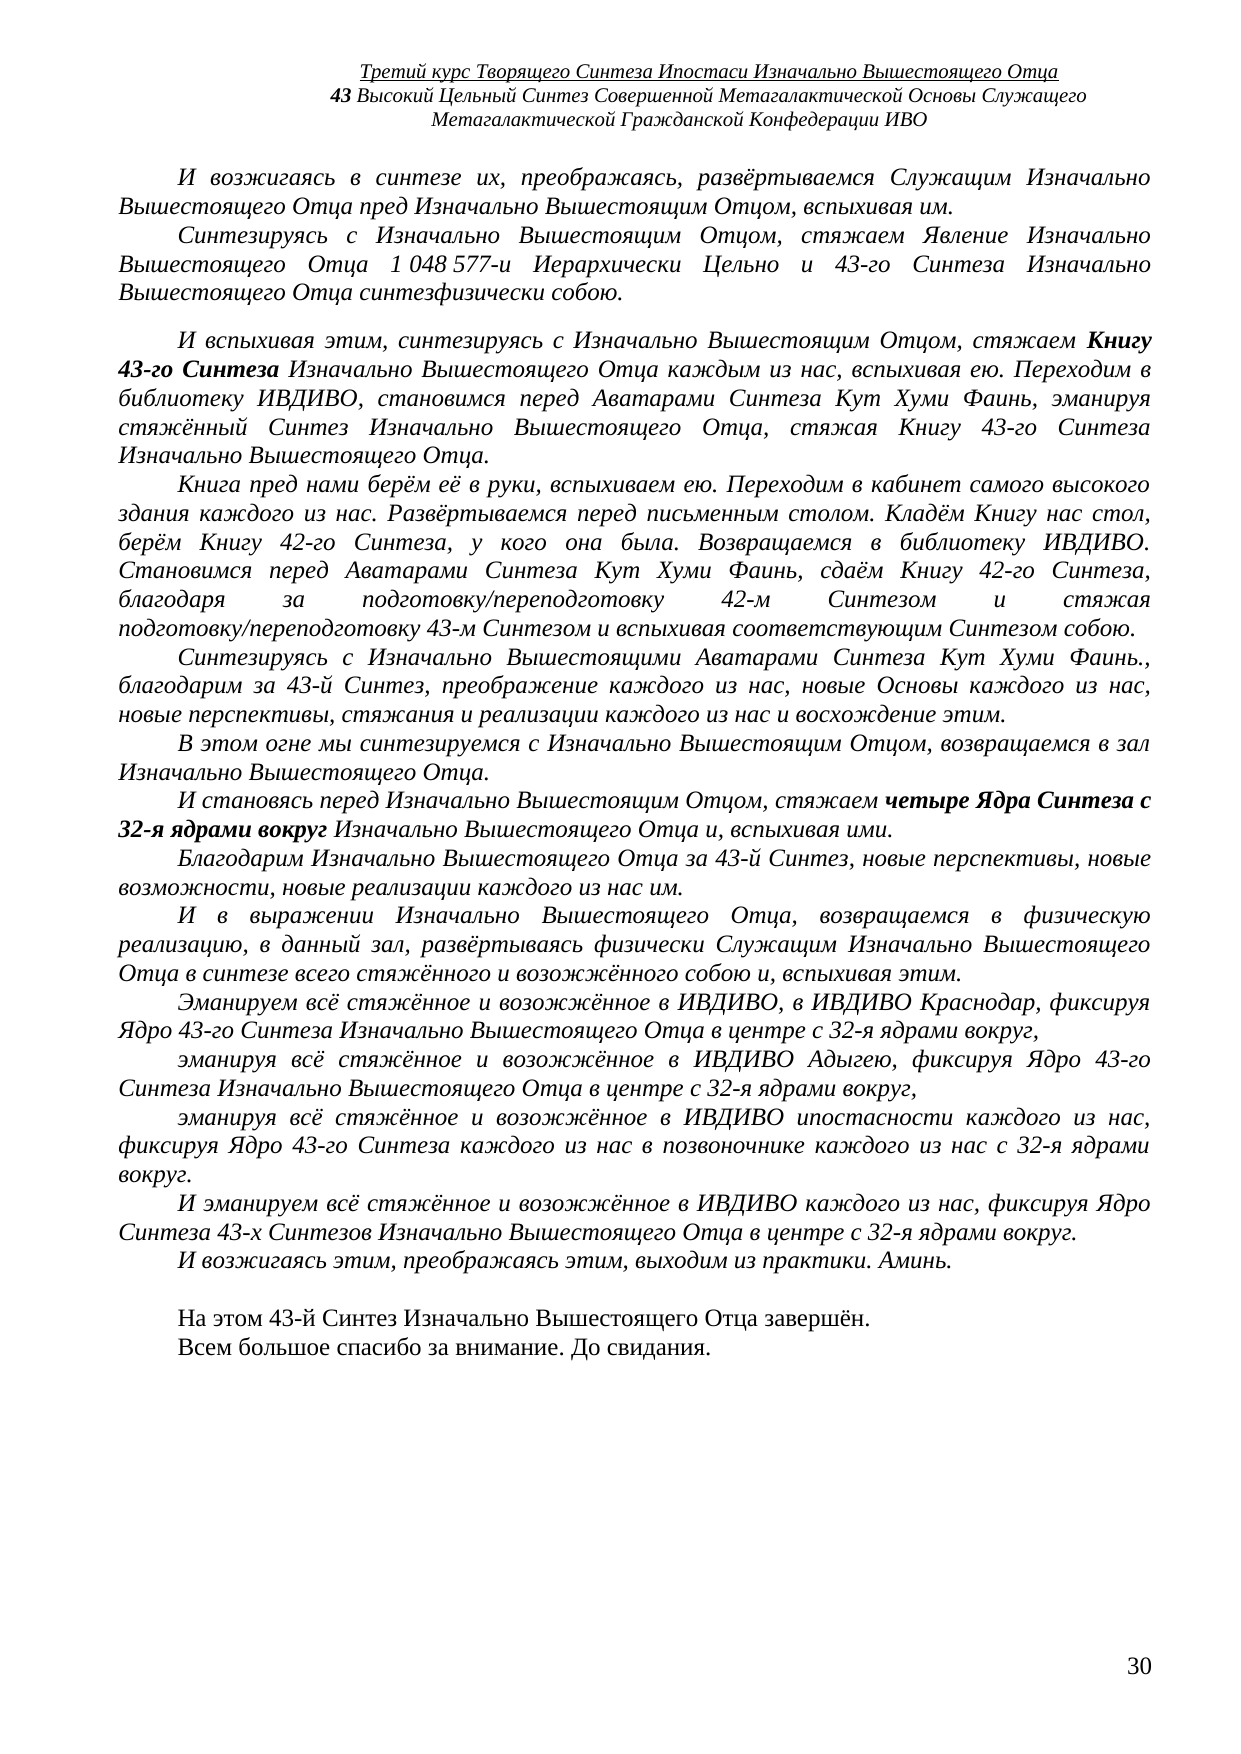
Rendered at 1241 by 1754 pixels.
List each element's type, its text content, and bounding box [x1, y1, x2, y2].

text Всем большое спасибо за внимание. До свидания. [118, 1332, 1152, 1360]
text эманируя всё стяжённое и возожжённое в ИВДИВО Адыгею, фиксируя Ядро 43-го Синтеза Изначально Вышестоящего Отца в центре с 32-я ядрами вокруг, [118, 1044, 1152, 1102]
text И становясь перед Изначально Вышестоящим Отцом, стяжаем четыре Ядра Синтеза с 32-я ядрами вокруг Изначально Вышестоящего Отца и, вспыхивая ими. [118, 785, 1152, 843]
text Эманируем всё стяжённое и возожжённое в ИВДИВО, в ИВДИВО Краснодар, фиксируя Ядро 43-го Синтеза Изначально Вышестоящего Отца в центре с 32-я ядрами вокруг, [118, 987, 1152, 1044]
text И возжигаясь этим, преображаясь этим, выходим из практики. Аминь. [118, 1245, 1152, 1274]
text И возжигаясь в синтезе их, преображаясь, развёртываемся Служащим Изначально Вышестоящего Отца пред Изначально Вышестоящим Отцом, вспыхивая им. [118, 162, 1152, 220]
text Книга пред нами берём её в руки, вспыхиваем ею. Переходим в кабинет самого высокого здания каждого из нас. Развёртываемся перед письменным столом. Кладём Книгу нас стол, берём Книгу 42-го Синтеза, у кого она была. Возвращаемся в библиотеку ИВДИВО. Становимся перед Аватарами Синтеза Кут Хуми Фаинь, сдаём Книгу 42-го Синтеза, благодаря за подготовку/переподготовку 42-м Синтезом и стяжая подготовку/переподготовку 43-м Синтезом и вспыхивая соответствующим Синтезом собою. [118, 469, 1152, 642]
text Синтезируясь с Изначально Вышестоящими Аватарами Синтеза Кут Хуми Фаинь., благодарим за 43-й Синтез, преображение каждого из нас, новые Основы каждого из нас, новые перспективы, стяжания и реализации каждого из нас и восхождение этим. [118, 642, 1152, 728]
text На этом 43-й Синтез Изначально Вышестоящего Отца завершён. [118, 1303, 1152, 1332]
text эманируя всё стяжённое и возожжённое в ИВДИВО ипостасности каждого из нас, фиксируя Ядро 43-го Синтеза каждого из нас в позвоночнике каждого из нас с 32-я ядрами вокруг. [118, 1102, 1152, 1188]
text Благодарим Изначально Вышестоящего Отца за 43-й Синтез, новые перспективы, новые возможности, новые реализации каждого из нас им. [118, 843, 1152, 900]
text И эманируем всё стяжённое и возожжённое в ИВДИВО каждого из нас, фиксируя Ядро Синтеза 43-х Синтезов Изначально Вышестоящего Отца в центре с 32-я ядрами вокруг. [118, 1188, 1152, 1245]
text И вспыхивая этим, синтезируясь с Изначально Вышестоящим Отцом, стяжаем Книгу 43-го Синтеза Изначально Вышестоящего Отца каждым из нас, вспыхивая ею. Переходим в библиотеку ИВДИВО, становимся перед Аватарами Синтеза Кут Хуми Фаинь, эманируя стяжённый Синтез Изначально Вышестоящего Отца, стяжая Книгу 43-го Синтеза Изначально Вышестоящего Отца. [118, 325, 1152, 469]
text И в выражении Изначально Вышестоящего Отца, возвращаемся в физическую реализацию, в данный зал, развёртываясь физически Служащим Изначально Вышестоящего Отца в синтезе всего стяжённого и возожжённого собою и, вспыхивая этим. [118, 900, 1152, 987]
text В этом огне мы синтезируемся с Изначально Вышестоящим Отцом, возвращаемся в зал Изначально Вышестоящего Отца. [118, 728, 1152, 785]
text Синтезируясь с Изначально Вышестоящим Отцом, стяжаем Явление Изначально Вышестоящего Отца 1 048 577-и Иерархически Цельно и 43-го Синтеза Изначально Вышестоящего Отца синтезфизически собою. [118, 220, 1152, 306]
